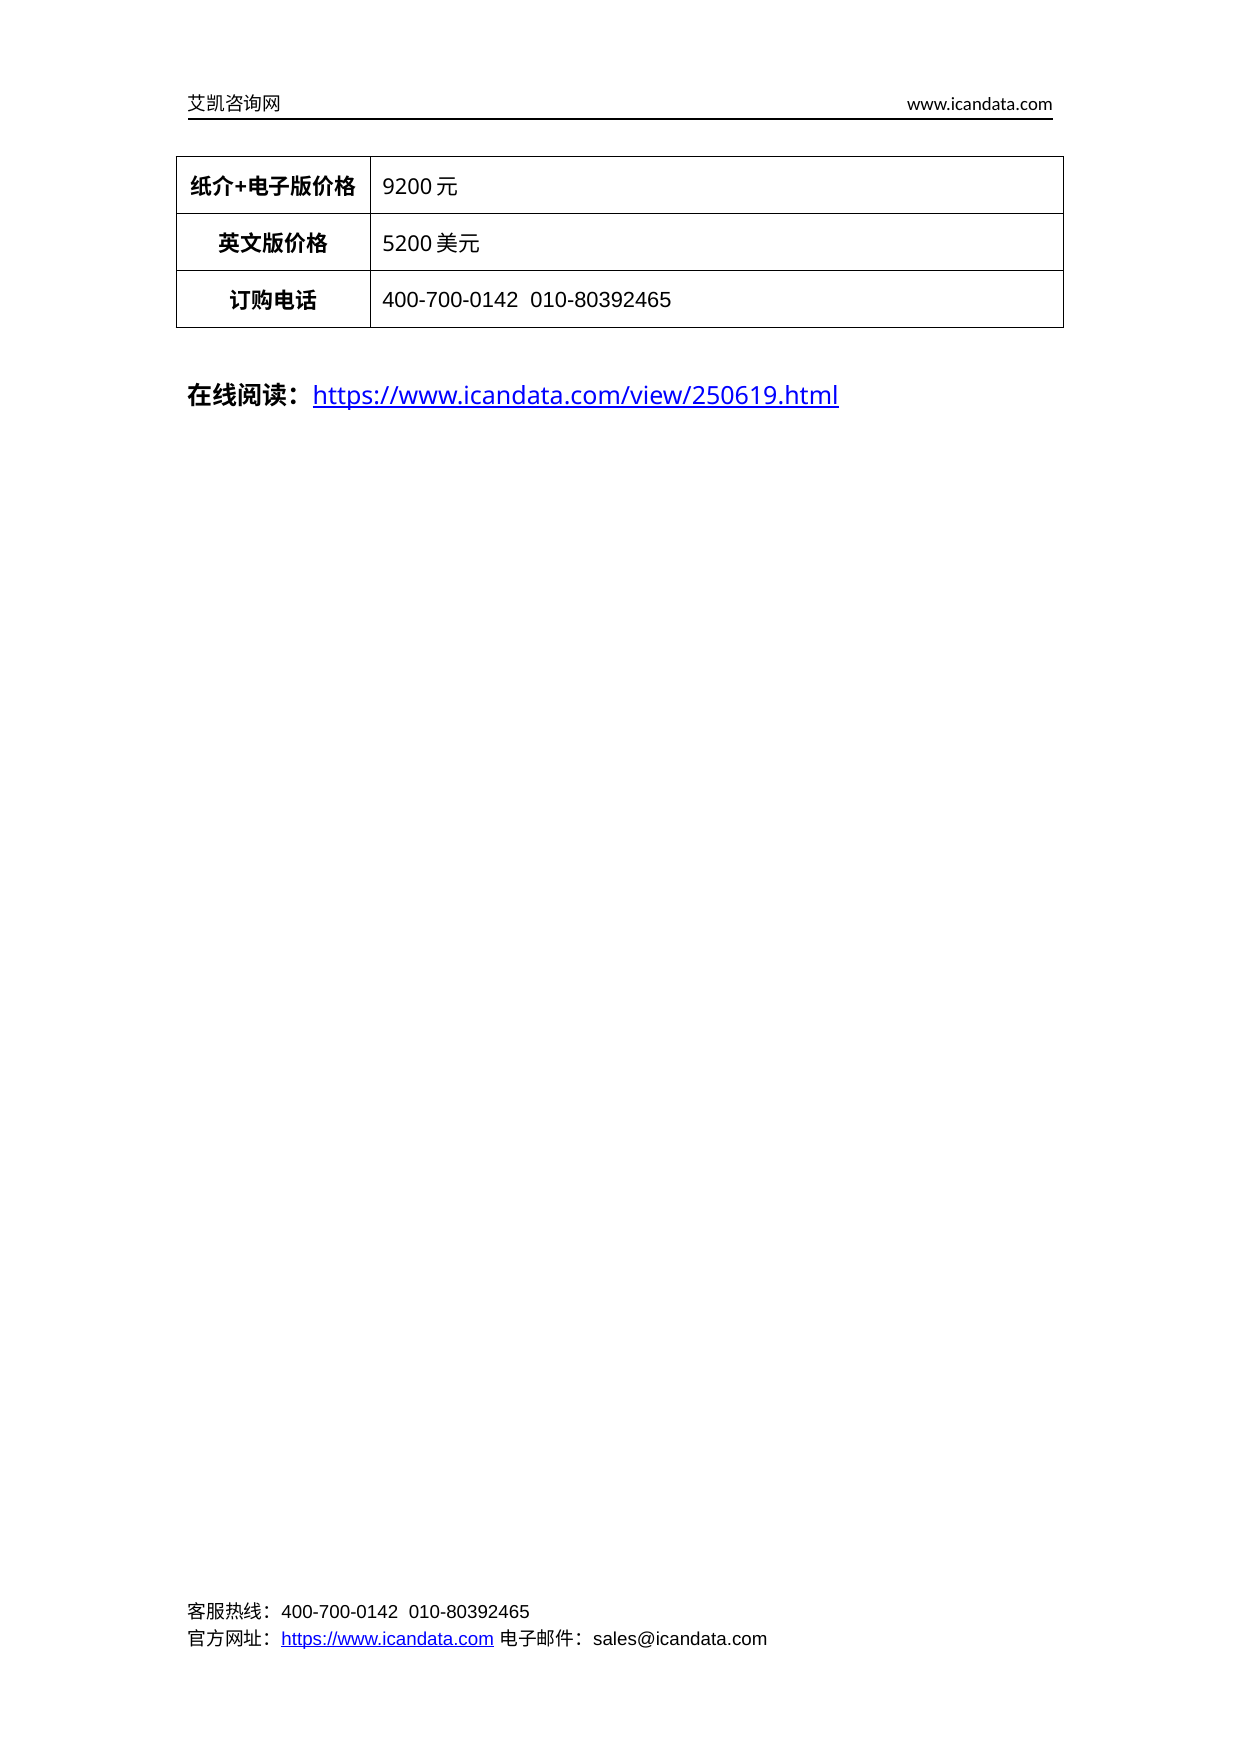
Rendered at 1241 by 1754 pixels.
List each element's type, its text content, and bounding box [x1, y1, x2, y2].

table_cell 纸介+电子版价格 [177, 157, 370, 213]
table_cell 订购电话 [177, 271, 370, 327]
table_cell 9200元 [371, 157, 1063, 213]
table_cell 5200美元 [371, 214, 1063, 270]
table_cell 400-700-0142 010-80392465 [371, 271, 1063, 327]
text 在线阅读：https://www.icandata.com/view/250619.html [187, 361, 1053, 426]
table_cell 英文版价格 [177, 214, 370, 270]
